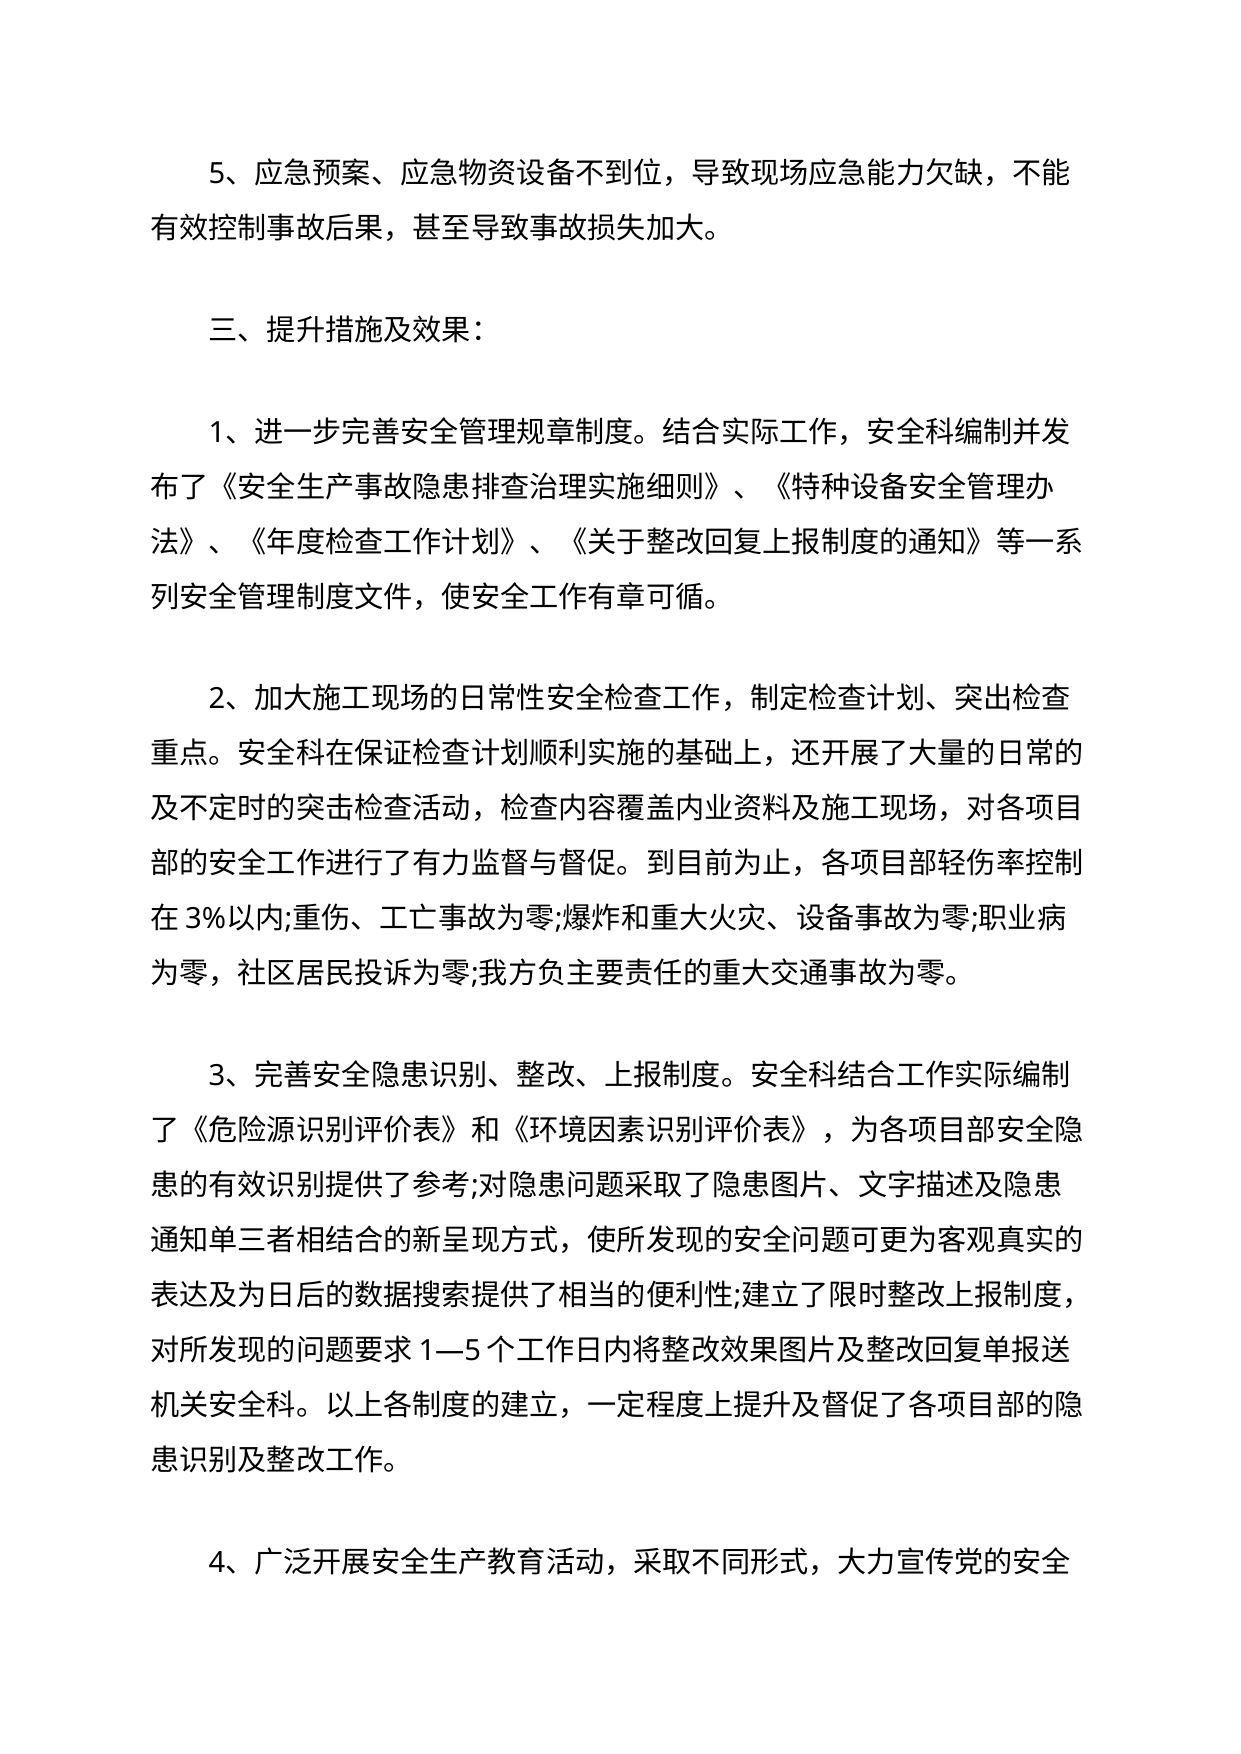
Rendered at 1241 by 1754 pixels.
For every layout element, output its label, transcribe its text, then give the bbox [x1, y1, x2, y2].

text 5、应急预案、应急物资设备不到位，导致现场应急能力欠缺，不能有效控制事故后果，甚至导致事故损失加大。 [150, 150, 1090, 247]
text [150, 1538, 1090, 1581]
text 1、进一步完善安全管理规章制度。结合实际工作，安全科编制并发布了《安全生产事故隐患排查治理实施细则》、《特种设备安全管理办法》、《年度检查工作计划》、《关于整改回复上报制度的通知》等一系列安全管理制度文件，使安全工作有章可循。 [150, 408, 1090, 616]
text 三、提升措施及效果： [150, 307, 1090, 349]
text 3、完善安全隐患识别、整改、上报制度。安全科结合工作实际编制了《危险源识别评价表》和《环境因素识别评价表》，为各项目部安全隐患的有效识别提供了参考;对隐患问题采取了隐患图片、文字描述及隐患通知单三者相结合的新呈现方式，使所发现的安全问题可更为客观真实的表达及为日后的数据搜索提供了相当的便利性;建立了限时整改上报制度，对所发现的问题要求1—5个工作日内将整改效果图片及整改回复单报送机关安全科。以上各制度的建立，一定程度上提升及督促了各项目部的隐患识别及整改工作。 [150, 1052, 1090, 1479]
text 2、加大施工现场的日常性安全检查工作，制定检查计划、突出检查重点。安全科在保证检查计划顺利实施的基础上，还开展了大量的日常的及不定时的突击检查活动，检查内容覆盖内业资料及施工现场，对各项目部的安全工作进行了有力监督与督促。到目前为止，各项目部轻伤率控制在3%以内;重伤、工亡事故为零;爆炸和重大火灾、设备事故为零;职业病为零，社区居民投诉为零;我方负主要责任的重大交通事故为零。 [150, 675, 1090, 992]
